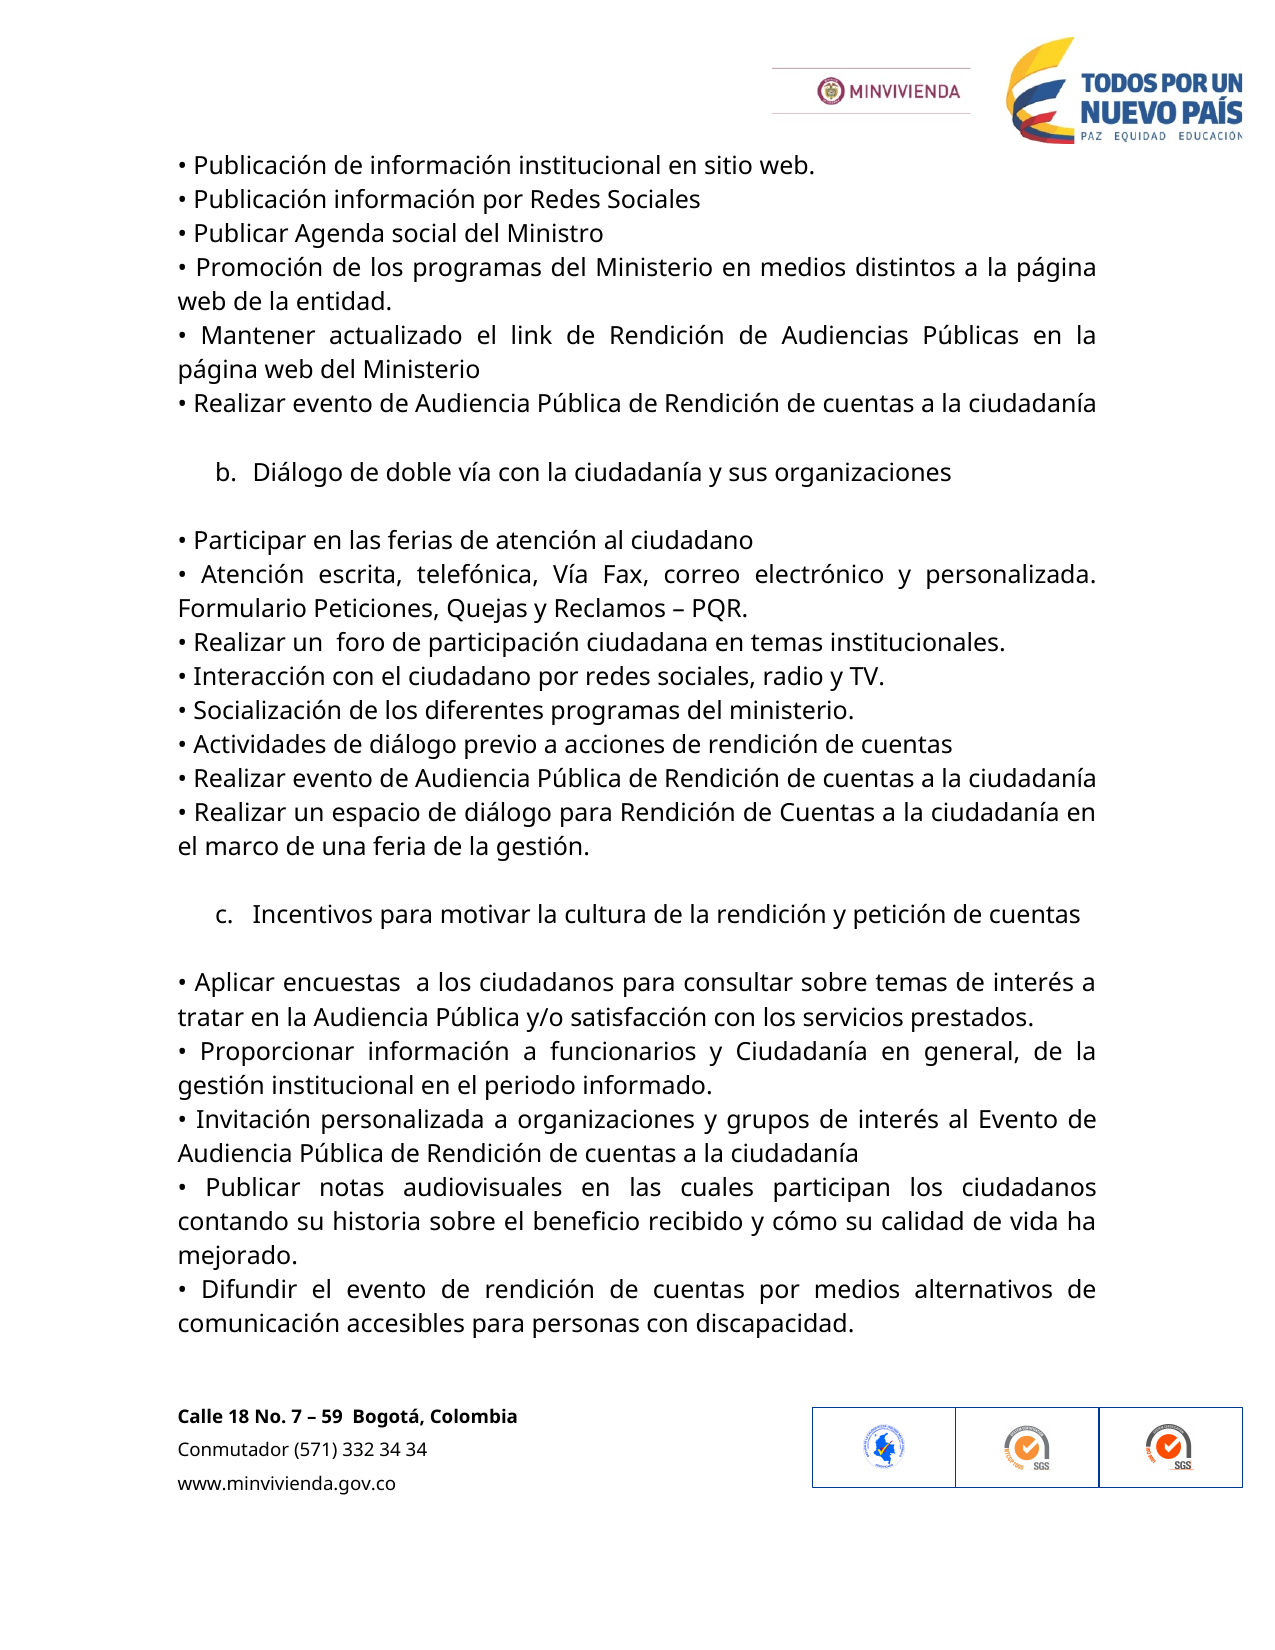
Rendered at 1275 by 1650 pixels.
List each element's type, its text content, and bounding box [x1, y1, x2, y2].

text • Atención escrita, telefónica, Vía Fax, correo electrónico y personalizada. Formulario Peticiones, Quejas y Reclamos – PQR. [177, 556, 1098, 624]
picture [1003, 1424, 1052, 1471]
text • Realizar un espacio de diálogo para Rendición de Cuentas a la ciudadanía en el marco de una feria de la gestión. [177, 795, 1098, 863]
picture [771, 37, 1243, 144]
list Diálogo de doble vía con la ciudadanía y sus organizaciones [215, 454, 1098, 488]
text • Proporcionar información a funcionarios y Ciudadanía en general, de la gestión institucional en el periodo informado. [177, 1033, 1098, 1101]
text • Realizar evento de Audiencia Pública de Rendición de cuentas a la ciudadanía [177, 761, 1098, 795]
text • Actividades de diálogo previo a acciones de rendición de cuentas [177, 727, 1098, 761]
text • Difundir el evento de rendición de cuentas por medios alternativos de comunicación accesibles para personas con discapacidad. [177, 1272, 1098, 1340]
text • Participar en las ferias de atención al ciudadano [177, 522, 1098, 556]
text • Interacción con el ciudadano por redes sociales, radio y TV. [177, 658, 1098, 693]
text • Publicar notas audiovisuales en las cuales participan los ciudadanos contando su historia sobre el beneficio recibido y cómo su calidad de vida ha mejorado. [177, 1169, 1098, 1272]
list Incentivos para motivar la cultura de la rendición y petición de cuentas [215, 897, 1098, 931]
text • Publicación de información institucional en sitio web. [177, 148, 1098, 182]
text • Socialización de los diferentes programas del ministerio. [177, 693, 1098, 727]
text • Promoción de los programas del Ministerio en medios distintos a la página web de la entidad. [177, 250, 1098, 318]
picture [1146, 1424, 1194, 1471]
text • Realizar evento de Audiencia Pública de Rendición de cuentas a la ciudadanía [177, 386, 1098, 420]
text • Mantener actualizado el link de Rendición de Audiencias Públicas en la página web del Ministerio [177, 318, 1098, 386]
text • Invitación personalizada a organizaciones y grupos de interés al Evento de Audiencia Pública de Rendición de cuentas a la ciudadanía [177, 1101, 1098, 1169]
text • Publicación información por Redes Sociales [177, 182, 1098, 216]
text • Publicar Agenda social del Ministro [177, 216, 1098, 250]
text • Aplicar encuestas a los ciudadanos para consultar sobre temas de interés a tratar en la Audiencia Pública y/o satisfacción con los servicios prestados. [177, 965, 1098, 1033]
picture [863, 1424, 905, 1471]
text • Realizar un foro de participación ciudadana en temas institucionales. [177, 624, 1098, 658]
